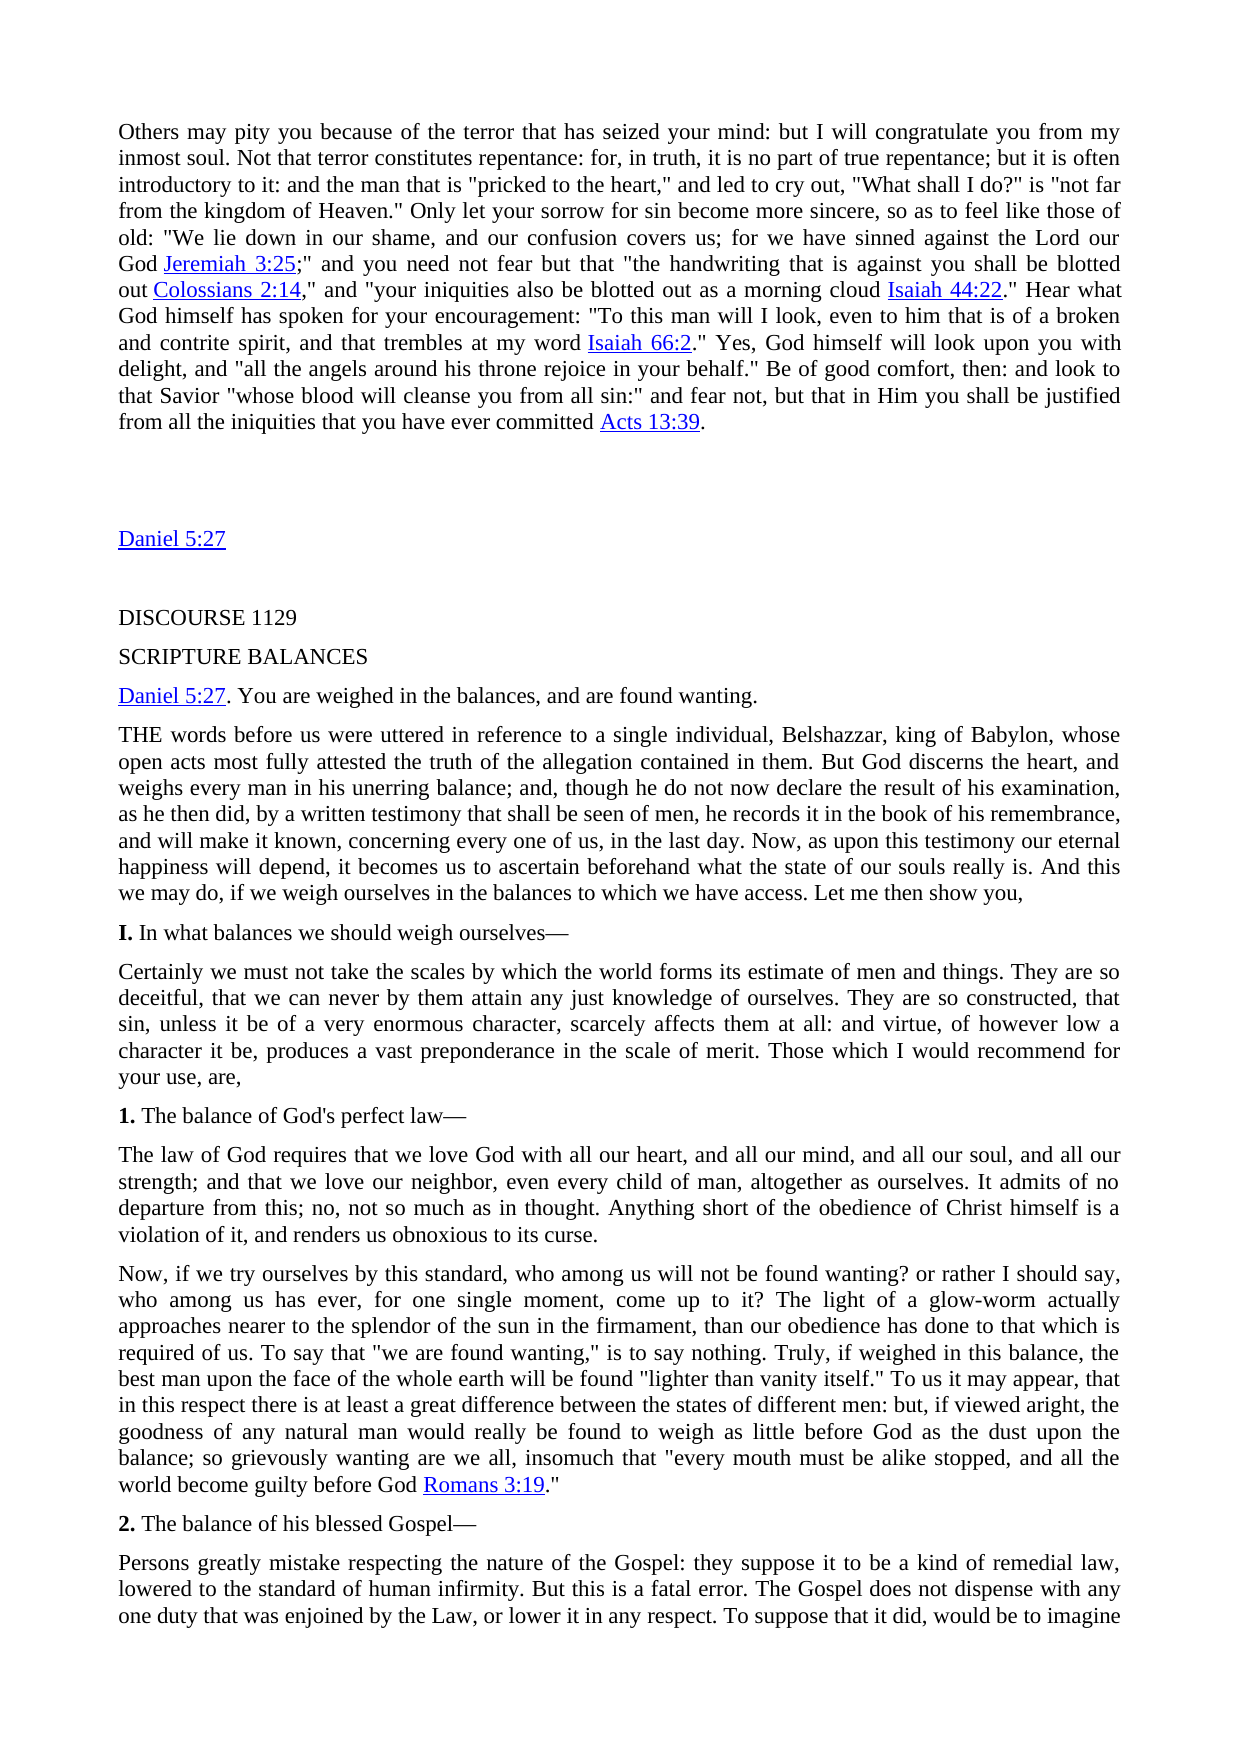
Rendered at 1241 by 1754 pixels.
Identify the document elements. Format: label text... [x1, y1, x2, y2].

text Others may pity you because of the terror that has seized your mind: but I will congratulate you from my inmost soul. Not that terror constitutes repentance: for, in truth, it is no part of true repentance; but it is often introductory to it: and the man that is "pricked to the heart," and led to cry out, "What shall I do?" is "not far from the kingdom of Heaven." Only let your sorrow for sin become more sincere, so as to feel like those of old: "We lie down in our shame, and our confusion covers us; for we have sinned against the Lord our God Jeremiah 3:25;" and you need not fear but that "the handwriting that is against you shall be blotted out Colossians 2:14," and "your iniquities also be blotted out as a morning cloud Isaiah 44:22." Hear what God himself has spoken for your encouragement: "To this man will I look, even to him that is of a broken and contrite spirit, and that trembles at my word Isaiah 66:2." Yes, God himself will look upon you with delight, and "all the angels around his throne rejoice in your behalf." Be of good comfort, then: and look to that Savior "whose blood will cleanse you from all sin:" and fear not, but that in Him you shall be justified from all the iniquities that you have ever committed Acts 13:39. [118, 118, 1122, 434]
text THE words before us were uttered in reference to a single individual, Belshazzar, king of Babylon, whose open acts most fully attested the truth of the allegation contained in them. But God discerns the heart, and weighs every man in his unerring balance; and, though he do not now declare the result of his examination, as he then did, by a written testimony that shall be seen of men, he records it in the book of his remembrance, and will make it known, concerning every one of us, in the last day. Now, as upon this testimony our eternal happiness will depend, it becomes us to ascertain beforehand what the state of our souls really is. And this we may do, if we weigh ourselves in the balances to which we have access. Let me then show you, [118, 721, 1122, 906]
text Daniel 5:27 [118, 526, 1122, 552]
text Daniel 5:27. You are weighed in the balances, and are found wanting. [118, 682, 1122, 708]
text 2. The balance of his blessed Gospel— [118, 1510, 1122, 1536]
text The law of God requires that we love God with all our heart, and all our mind, and all our soul, and all our strength; and that we love our neighbor, even every child of man, altogether as ourselves. It admits of no departure from this; no, not so much as in thought. Anything short of the obedience of Christ himself is a violation of it, and renders us obnoxious to its curse. [118, 1142, 1122, 1247]
text SCRIPTURE BALANCES [118, 643, 1122, 669]
text Now, if we try ourselves by this standard, who among us will not be found wanting? or rather I should say, who among us has ever, for one single moment, come up to it? The light of a glow-worm actually approaches nearer to the splendor of the sun in the firmament, than our obedience has done to that which is required of us. To say that "we are found wanting," is to say nothing. Truly, if weighed in this balance, the best man upon the face of the whole earth will be found "lighter than vanity itself." To us it may appear, that in this respect there is at least a great difference between the states of different men: but, if viewed aright, the goodness of any natural man would really be found to weigh as little before God as the dust upon the balance; so grievously wanting are we all, insomuch that "every mouth must be alike stopped, and all the world become guilty before God Romans 3:19." [118, 1260, 1122, 1497]
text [118, 1549, 1122, 1628]
text 1. The balance of God's perfect law— [118, 1102, 1122, 1129]
text Certainly we must not take the scales by which the world forms its estimate of men and things. They are so deceitful, that we can never by them attain any just knowledge of ourselves. They are so constructed, that sin, unless it be of a very enormous character, scarcely affects them at all: and virtue, of however low a character it be, produces a vast preponderance in the scale of merit. Those which I would recommend for your use, are, [118, 958, 1122, 1089]
text I. In what balances we should weigh ourselves— [118, 919, 1122, 945]
text DISCOURSE 1129 [118, 604, 1122, 630]
